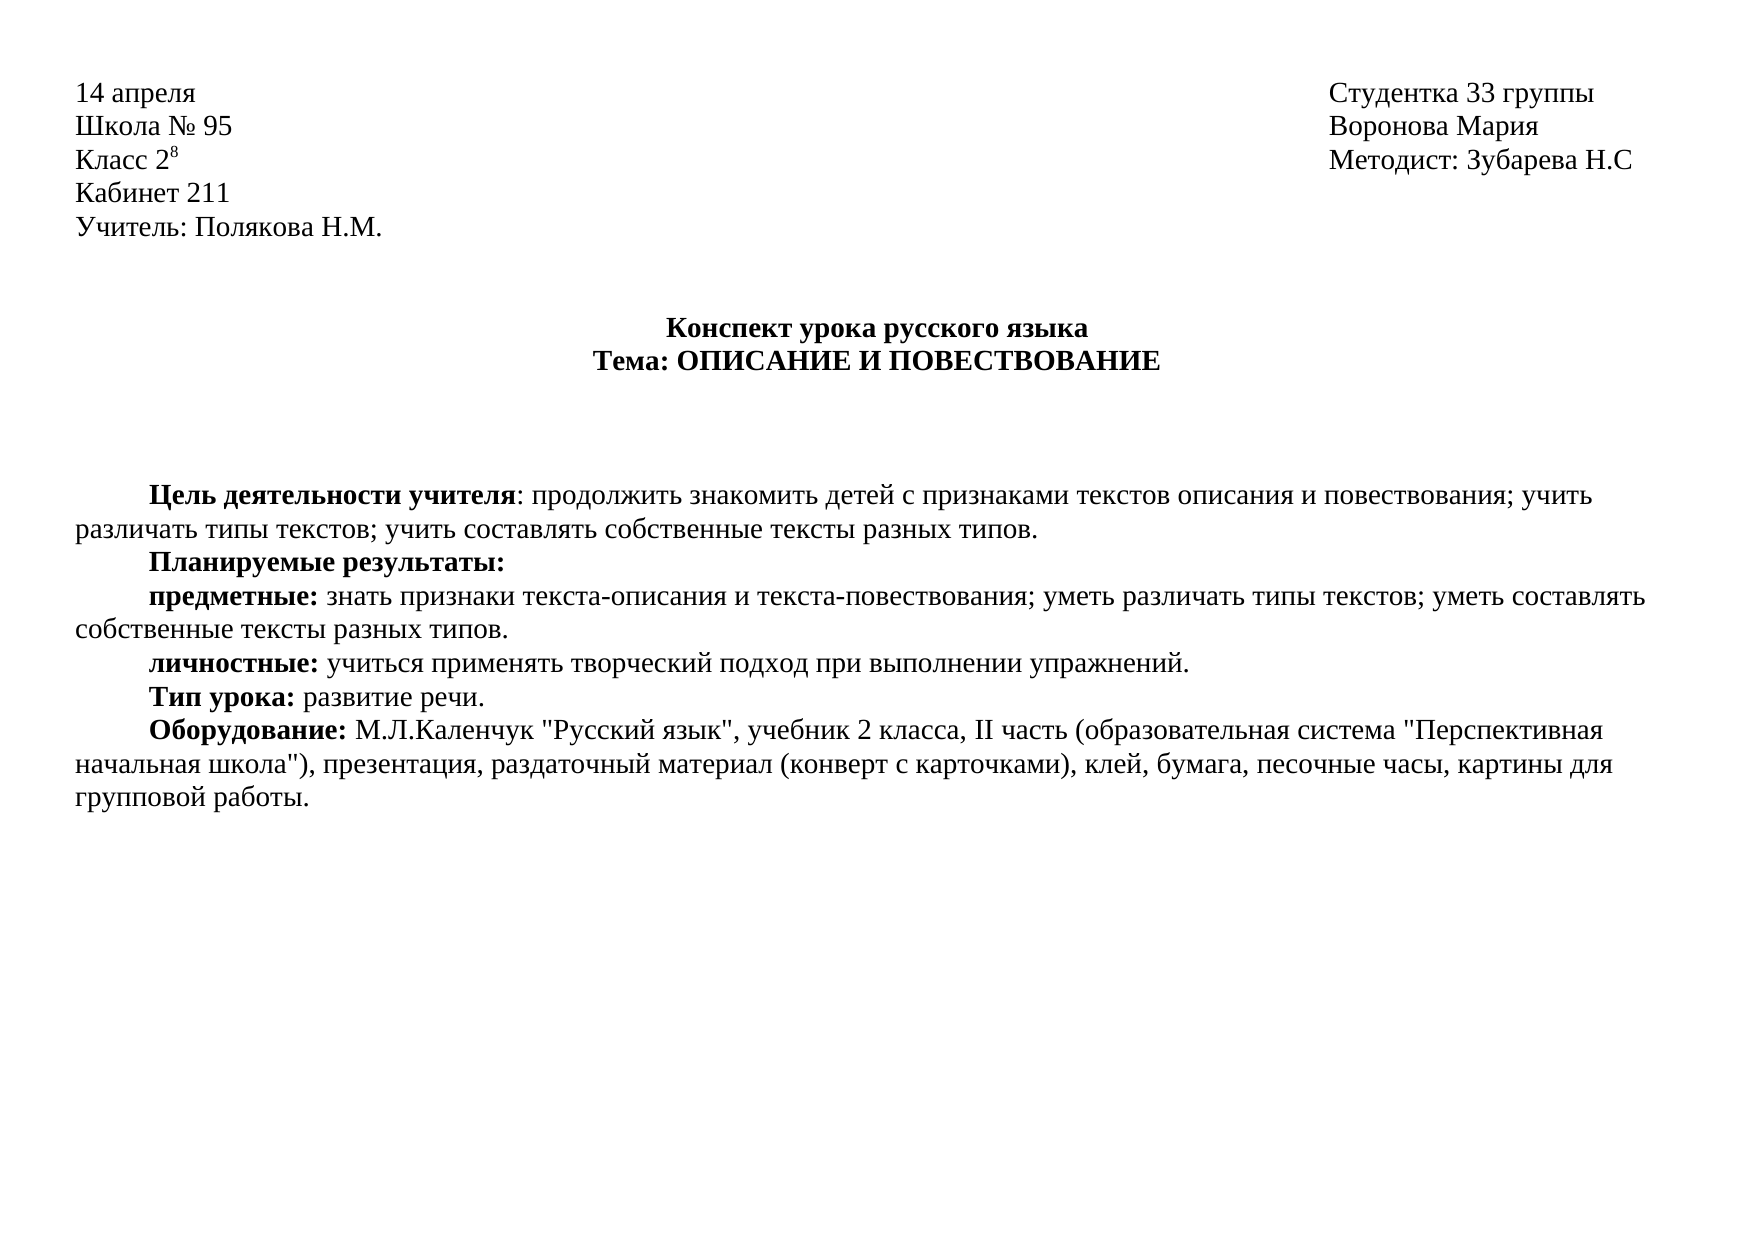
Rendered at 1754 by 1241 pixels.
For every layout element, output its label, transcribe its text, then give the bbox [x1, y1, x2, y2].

text Конспект урока русского языка [75, 310, 1679, 343]
text предметные: знать признаки текста-описания и текста-повествования; уметь различать типы текстов; уметь составлять собственные тексты разных типов. [75, 578, 1679, 645]
text Класс 28 Методист: Зубарева Н.С [75, 142, 1679, 176]
text Тип урока: развитие речи. [75, 679, 1679, 712]
text 14 апреля Студентка 33 группы [75, 75, 1679, 108]
text Школа № 95 Воронова Мария [75, 108, 1679, 142]
text Планируемые результаты: [75, 544, 1679, 578]
text Кабинет 211 [75, 176, 1679, 209]
text Оборудование: М.Л.Каленчук "Русский язык", учебник 2 класса, II часть (образовательная система "Перспективная начальная школа"), презентация, раздаточный материал (конверт с карточками), клей, бумага, песочные часы, картины для групповой работы. [75, 712, 1679, 813]
text Цель деятельности учителя: продолжить знакомить детей с признаками текстов описания и повествования; учить различать типы текстов; учить составлять собственные тексты разных типов. [75, 477, 1679, 544]
text личностные: учиться применять творческий подход при выполнении упражнений. [75, 645, 1679, 679]
text Тема: ОПИСАНИЕ И ПОВЕСТВОВАНИЕ [75, 343, 1679, 377]
text Учитель: Полякова Н.М. [75, 209, 1679, 243]
